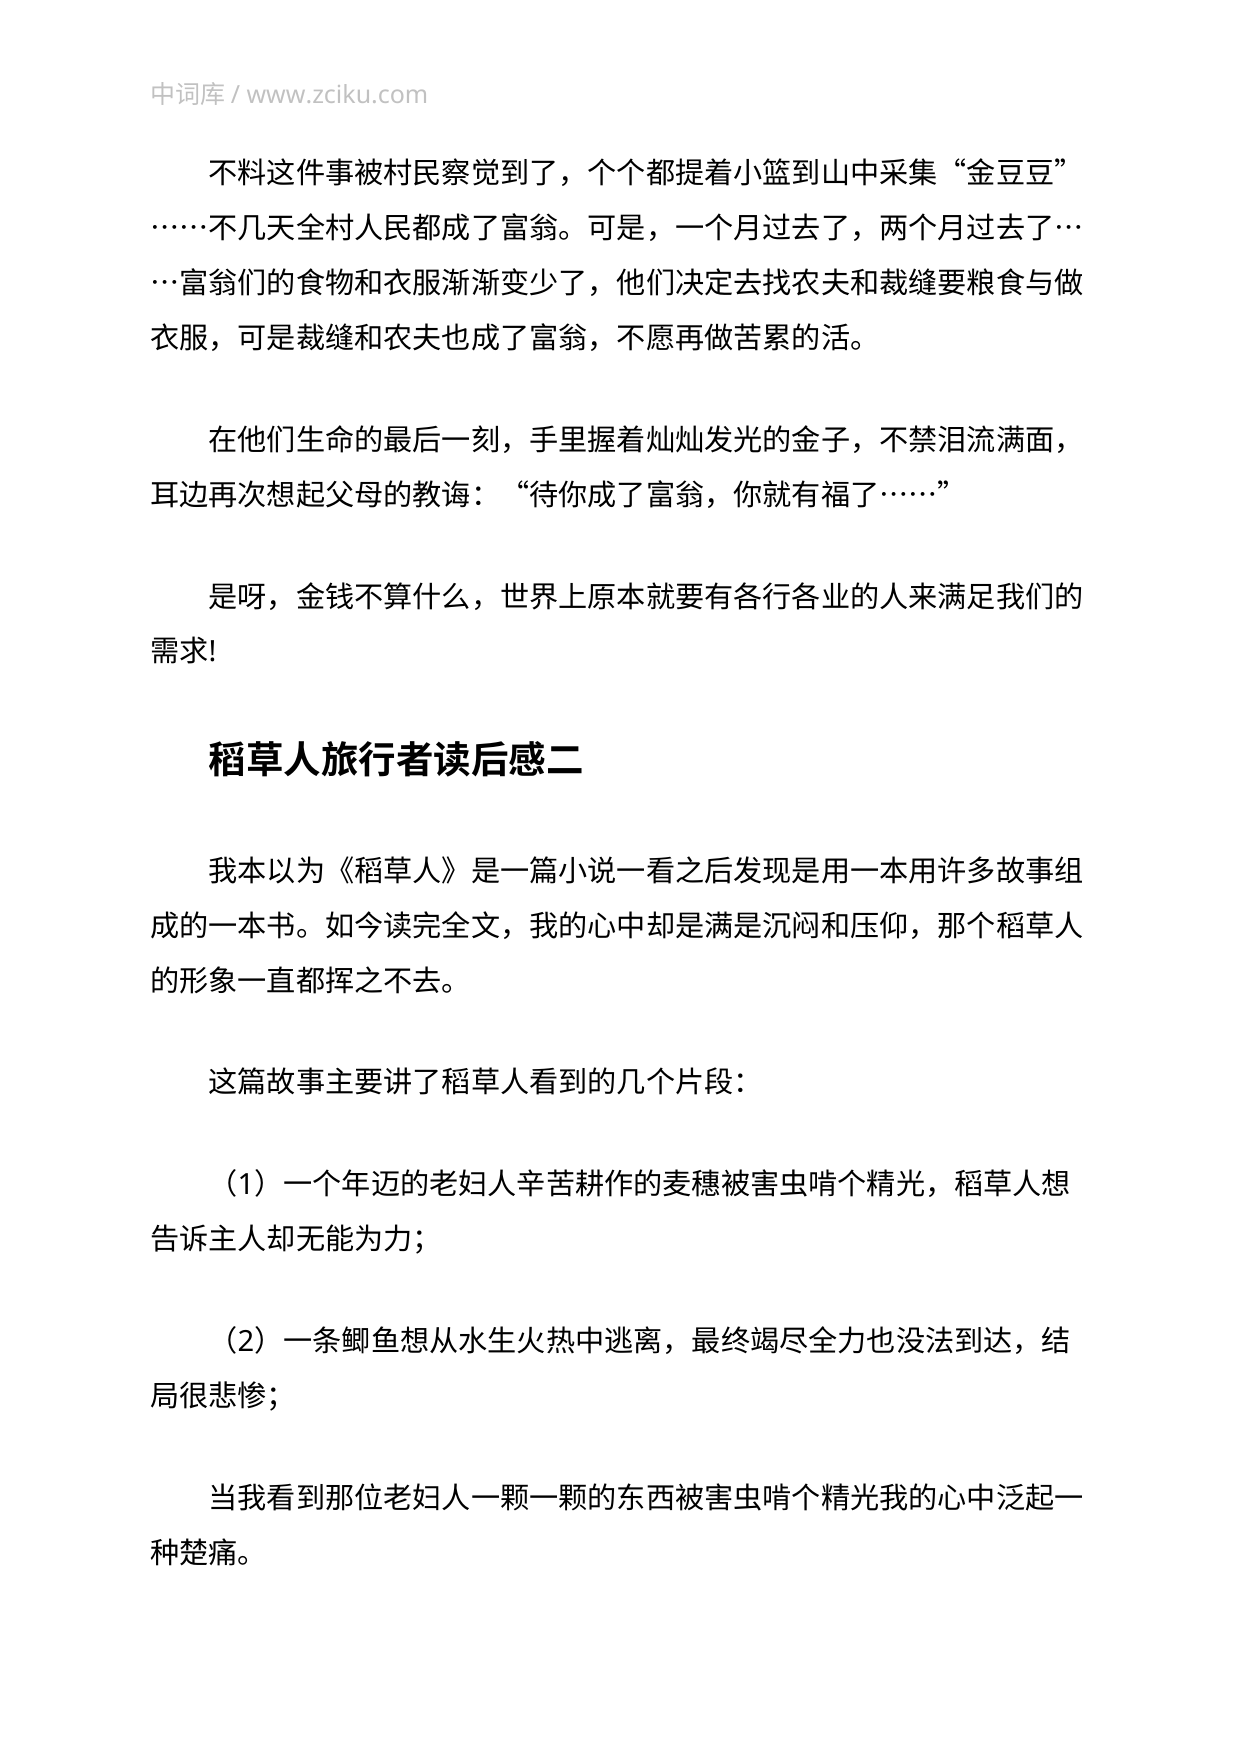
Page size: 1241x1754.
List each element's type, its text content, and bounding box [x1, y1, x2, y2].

text 我本以为《稻草人》是一篇小说一看之后发现是用一本用许多故事组成的一本书。如今读完全文，我的心中却是满是沉闷和压仰，那个稻草人的形象一直都挥之不去。 [150, 847, 1090, 999]
text 这篇故事主要讲了稻草人看到的几个片段： [150, 1059, 1090, 1101]
text （2）一条鲫鱼想从水生火热中逃离，最终竭尽全力也没法到达，结局很悲惨； [150, 1317, 1090, 1415]
text 不料这件事被村民察觉到了，个个都提着小篮到山中采集“金豆豆”……不几天全村人民都成了富翁。可是，一个月过去了，两个月过去了……富翁们的食物和衣服渐渐变少了，他们决定去找农夫和裁缝要粮食与做衣服，可是裁缝和农夫也成了富翁，不愿再做苦累的活。 [150, 150, 1090, 357]
text 在他们生命的最后一刻，手里握着灿灿发光的金子，不禁泪流满面，耳边再次想起父母的教诲：“待你成了富翁，你就有福了……” [150, 416, 1090, 514]
text 稻草人旅行者读后感二 [150, 730, 1090, 784]
text 当我看到那位老妇人一颗一颗的东西被害虫啃个精光我的心中泛起一种楚痛。 [150, 1474, 1090, 1571]
text 是呀，金钱不算什么，世界上原本就要有各行各业的人来满足我们的需求! [150, 573, 1090, 670]
text （1）一个年迈的老妇人辛苦耕作的麦穗被害虫啃个精光，稻草人想告诉主人却无能为力； [150, 1161, 1090, 1258]
